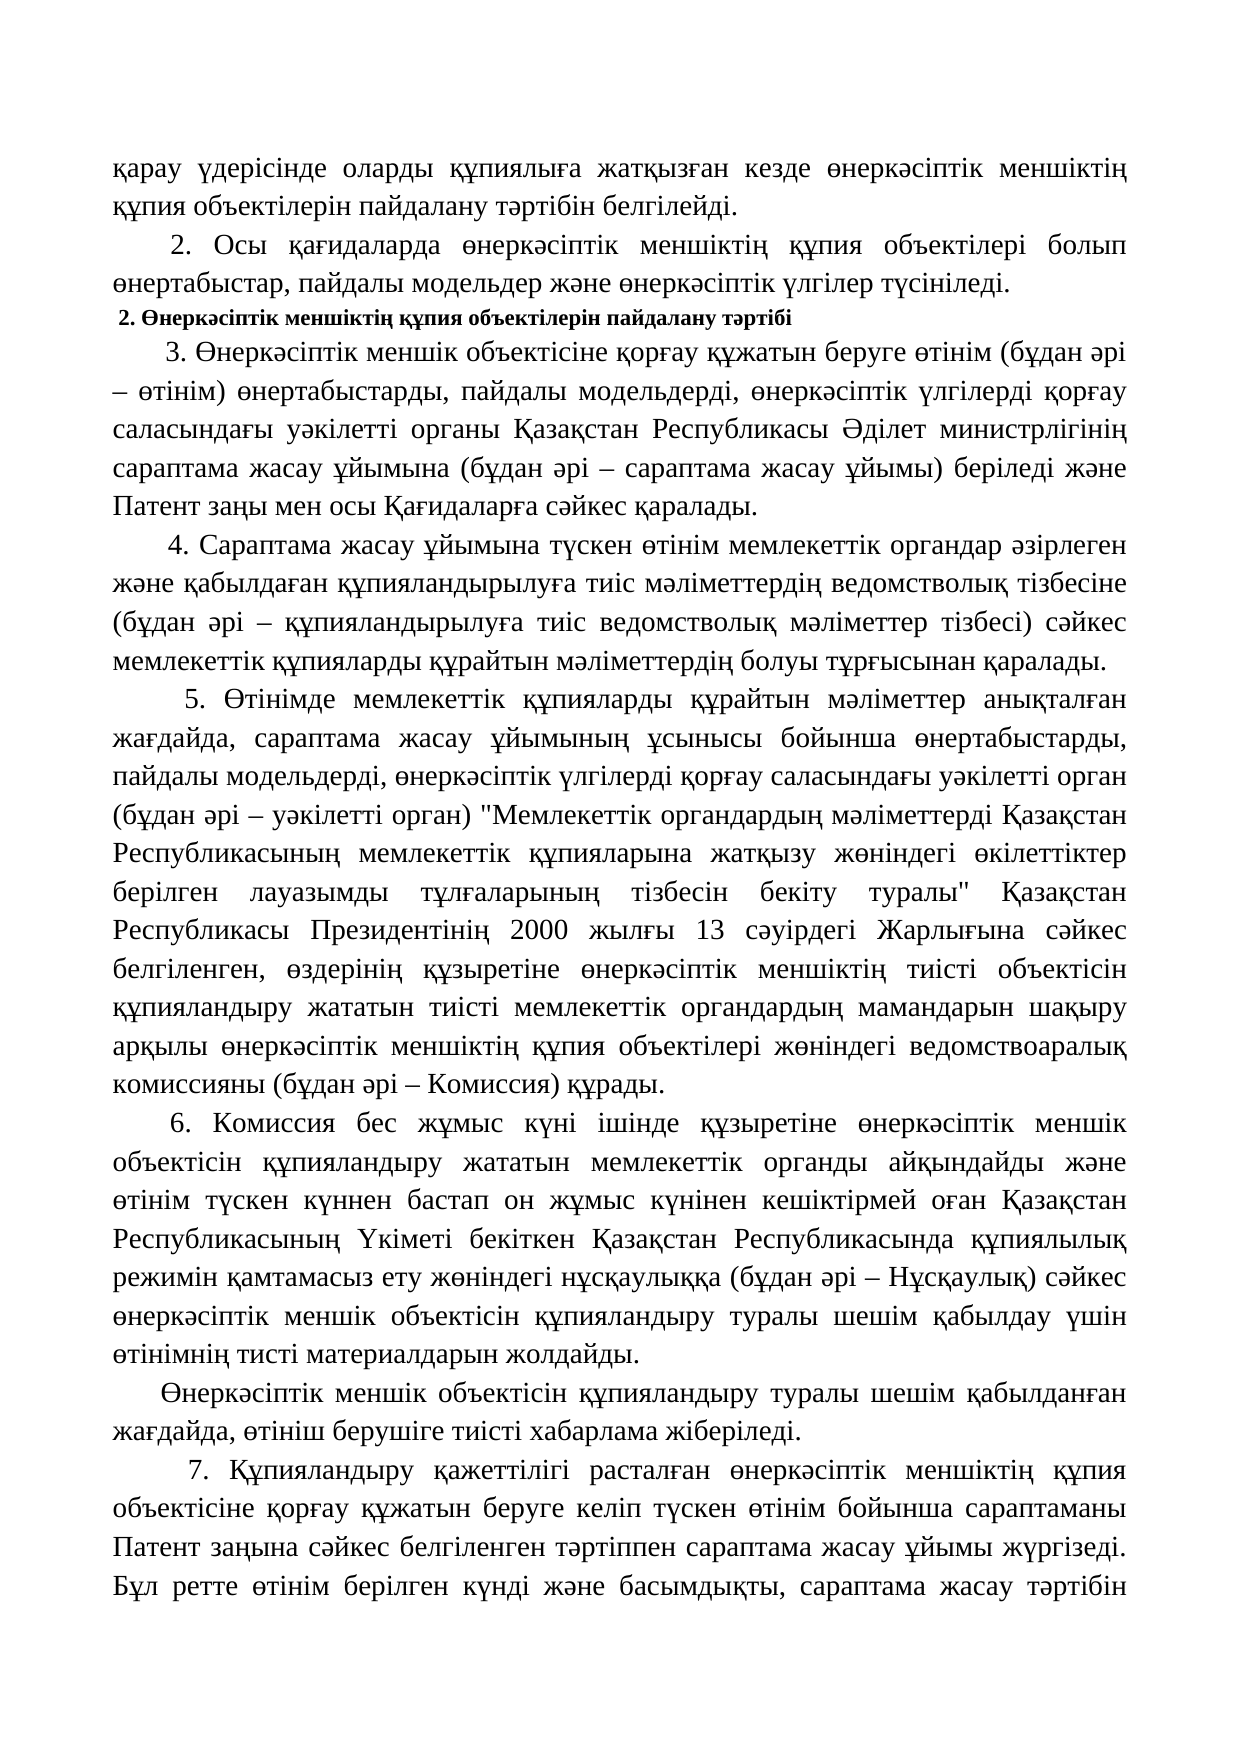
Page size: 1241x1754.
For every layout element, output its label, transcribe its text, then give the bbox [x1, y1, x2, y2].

text 2. Осы қағидаларда өнеркәсіптік меншіктің құпия объектілері болып өнертабыстар, пайдалы модельдер және өнеркәсіптік үлгілер түсініледі. [112, 227, 1128, 299]
text 4. Сараптама жасау ұйымына түскен өтінім мемлекеттік органдар әзірлеген және қабылдаған құпияландырылуға тиіс мәліметтердің ведомстволық тізбесіне (бұдан әрі – құпияландырылуға тиіс ведомстволық мәліметтер тізбесі) сәйкес мемлекеттік құпияларды құрайтын мәліметтердің болуы тұрғысынан қаралады. [112, 527, 1128, 676]
text 5. Өтінімде мемлекеттік құпияларды құрайтын мәліметтер анықталған жағдайда, сараптама жасау ұйымының ұсынысы бойынша өнертабыстарды, пайдалы модельдерді, өнеркәсіптік үлгілерді қорғау саласындағы уәкілетті орган (бұдан әрі – уәкілетті орган) "Мемлекеттік органдардың мәліметтерді Қазақстан Республикасының мемлекеттік құпияларына жатқызу жөніндегі өкілеттіктер берілген лауазымды тұлғаларының тізбесін бекіту туралы" Қазақстан Республикасы Президентінің 2000 жылғы 13 сәуірдегі Жарлығына сәйкес белгіленген, өздерінің құзыретіне өнеркәсіптік меншіктің тиісті объектісін құпияландыру жататын тиісті мемлекеттік органдардың мамандарын шақыру арқылы өнеркәсіптік меншіктің құпия объектілері жөніндегі ведомствоаралық комиссияны (бұдан әрі – Комиссия) құрады. [112, 681, 1128, 1100]
text Өнеркәсіптік меншік объектісін құпияландыру туралы шешім қабылданған жағдайда, өтініш берушіге тиісті хабарлама жіберіледі. [112, 1375, 1128, 1447]
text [112, 1452, 1128, 1601]
text 6. Комиссия бес жұмыс күні ішінде құзыретіне өнеркәсіптік меншік объектісін құпияландыру жататын мемлекеттік органды айқындайды және өтінім түскен күннен бастап он жұмыс күнінен кешіктірмей оған Қазақстан Республикасының Үкіметі бекіткен Қазақстан Республикасында құпиялылық режимін қамтамасыз ету жөніндегі нұсқаулыққа (бұдан әрі – Нұсқаулық) сәйкес өнеркәсіптік меншік объектісін құпияландыру туралы шешім қабылдау үшін өтінімнің тисті материалдарын жолдайды. [112, 1105, 1128, 1370]
text 3. Өнеркәсіптік меншік объектісіне қорғау құжатын беруге өтінім (бұдан әрі – өтінім) өнертабыстарды, пайдалы модельдерді, өнеркәсіптік үлгілерді қорғау саласындағы уәкілетті органы Қазақстан Республикасы Әділет министрлігінің сараптама жасау ұйымына (бұдан әрі – сараптама жасау ұйымы) беріледі және Патент заңы мен осы Қағидаларға сәйкес қаралады. [112, 334, 1128, 522]
text 2. Өнеркәсіптік меншіктің құпия объектілерін пайдалану тәртібі [112, 304, 1128, 331]
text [112, 150, 1128, 222]
